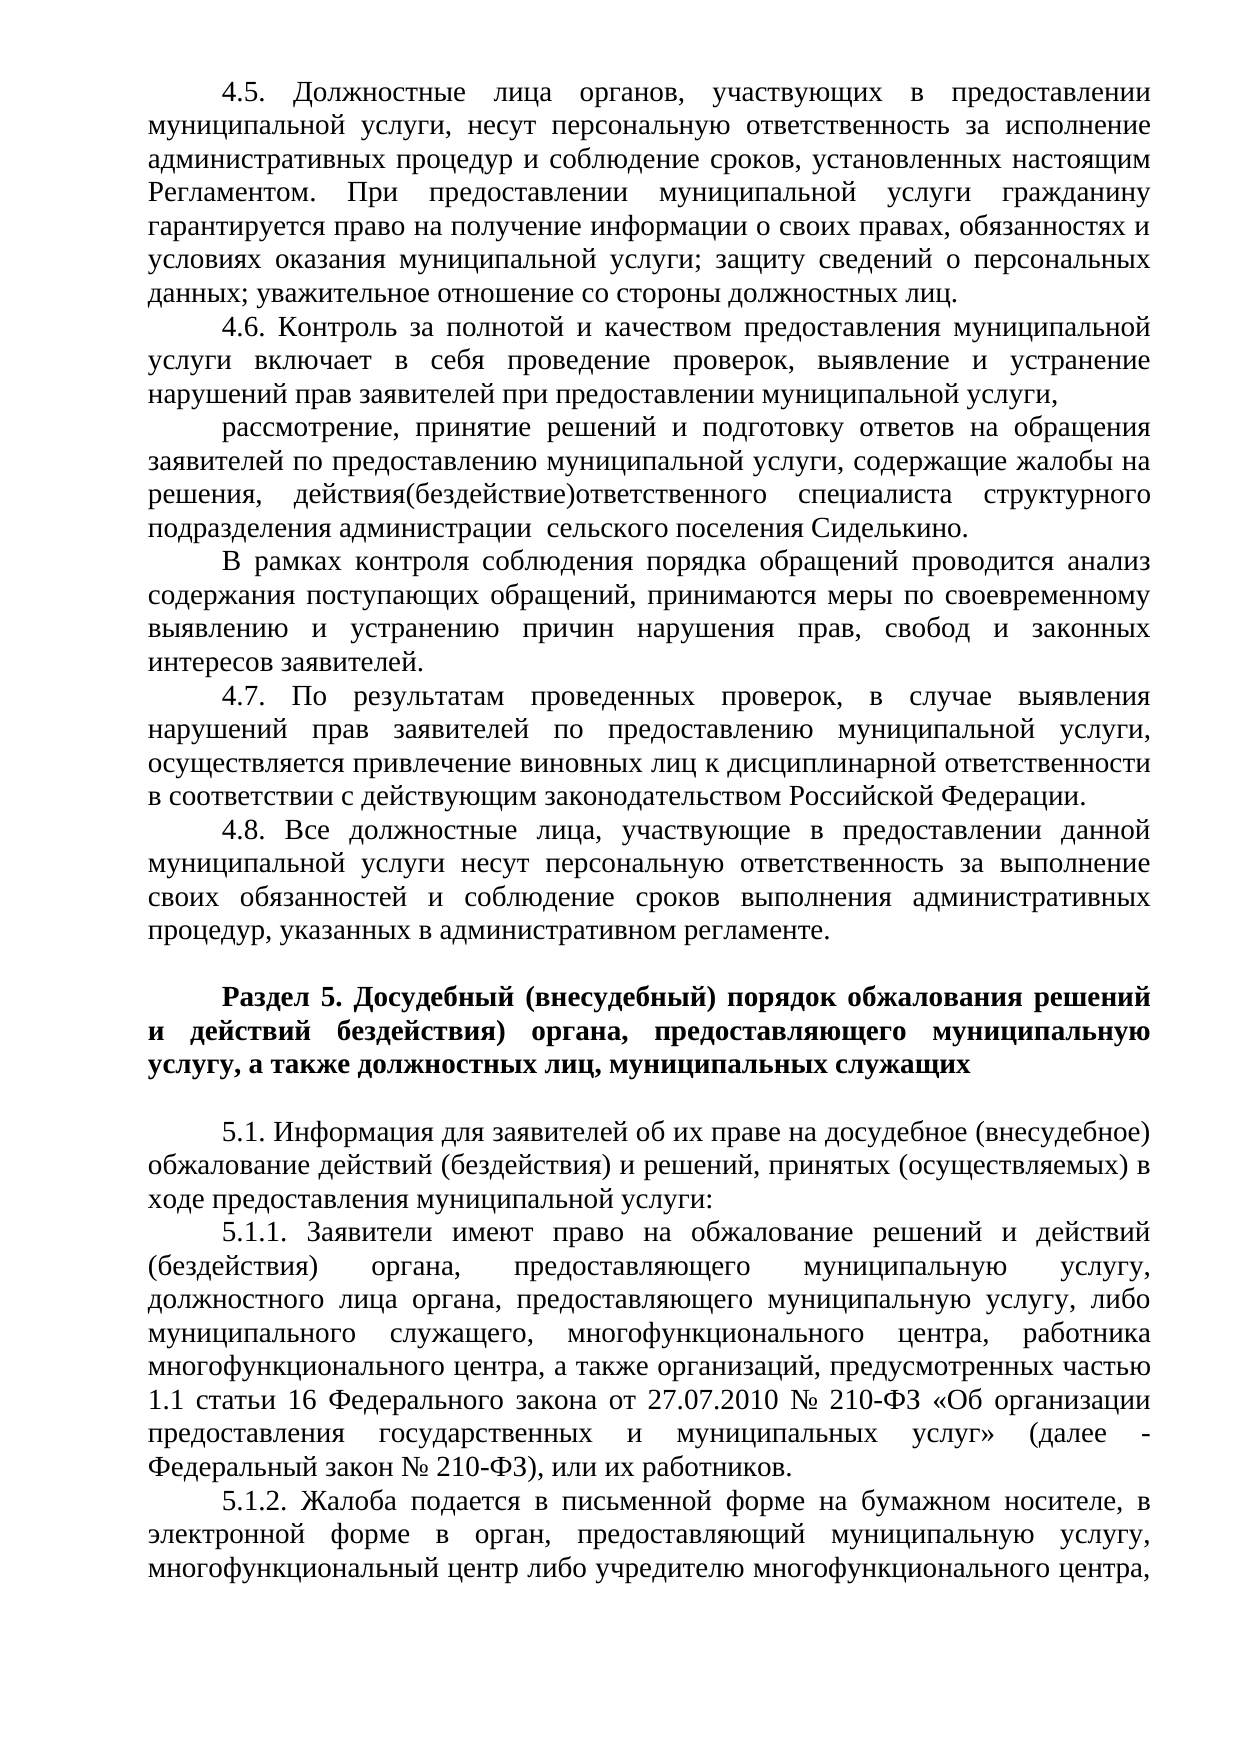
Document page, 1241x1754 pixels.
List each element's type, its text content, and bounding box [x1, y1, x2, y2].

text 4.6. Контроль за полнотой и качеством предоставления муниципальной услуги включает в себя проведение проверок, выявление и устранение нарушений прав заявителей при предоставлении муниципальной услуги, [148, 309, 1152, 409]
text Раздел 5. Досудебный (внесудебный) порядок обжалования решений и действий бездействия) органа, предоставляющего муниципальную услугу, а также должностных лиц, муниципальных служащих [148, 979, 1152, 1080]
text 4.8. Все должностные лица, участвующие в предоставлении данной муниципальной услуги несут персональную ответственность за выполнение своих обязанностей и соблюдение сроков выполнения административных процедур, указанных в административном регламенте. [148, 812, 1152, 946]
text 5.1.1. Заявители имеют право на обжалование решений и действий (бездействия) органа, предоставляющего муниципальную услугу, должностного лица органа, предоставляющего муниципальную услугу, либо муниципального служащего, многофункционального центра, работника многофункционального центра, а также организаций, предусмотренных частью 1.1 статьи 16 Федерального закона от 27.07.2010 № 210-ФЗ «Об организации предоставления государственных и муниципальных услуг» (далее - Федеральный закон № 210-ФЗ), или их работников. [148, 1214, 1152, 1483]
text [148, 1483, 1152, 1583]
text 4.5. Должностные лица органов, участвующих в предоставлении муниципальной услуги, несут персональную ответственность за исполнение административных процедур и соблюдение сроков, установленных настоящим Регламентом. При предоставлении муниципальной услуги гражданину гарантируется право на получение информации о своих правах, обязанностях и условиях оказания муниципальной услуги; защиту сведений о персональных данных; уважительное отношение со стороны должностных лиц. [148, 74, 1152, 309]
text 5.1. Информация для заявителей об их праве на досудебное (внесудебное) обжалование действий (бездействия) и решений, принятых (осуществляемых) в ходе предоставления муниципальной услуги: [148, 1114, 1152, 1214]
text В рамках контроля соблюдения порядка обращений проводится анализ содержания поступающих обращений, принимаются меры по своевременному выявлению и устранению причин нарушения прав, свобод и законных интересов заявителей. [148, 543, 1152, 678]
text 4.7. По результатам проведенных проверок, в случае выявления нарушений прав заявителей по предоставлению муниципальной услуги, осуществляется привлечение виновных лиц к дисциплинарной ответственности в соответствии с действующим законодательством Российской Федерации. [148, 678, 1152, 812]
text рассмотрение, принятие решений и подготовку ответов на обращения заявителей по предоставлению муниципальной услуги, содержащие жалобы на решения, действия(бездействие)ответственного специалиста структурного подразделения администрации сельского поселения Сиделькино. [148, 409, 1152, 543]
